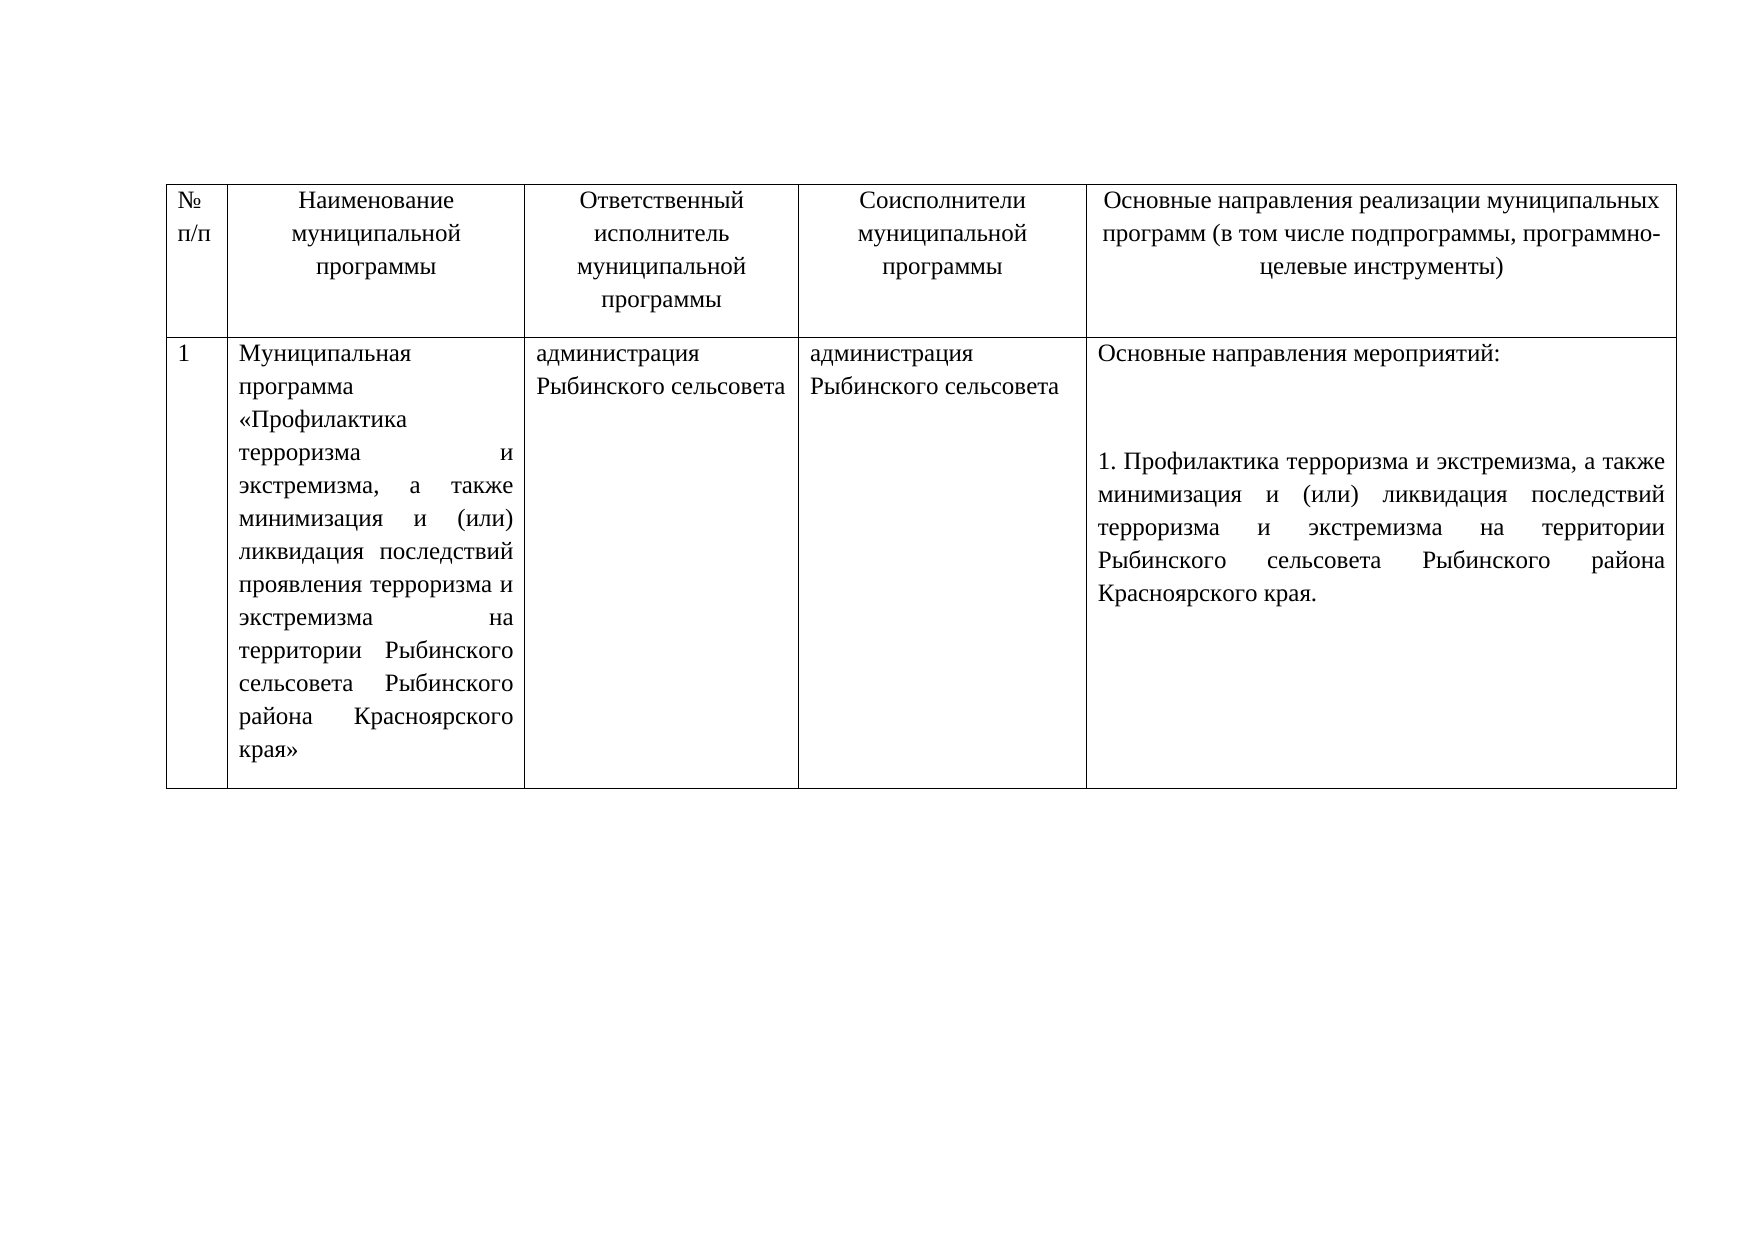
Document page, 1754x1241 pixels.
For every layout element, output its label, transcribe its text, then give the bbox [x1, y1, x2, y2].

table_header Соисполнители муниципальной программы [799, 185, 1086, 337]
table_cell Муниципальная программа «Профилактика терроризма и экстремизма, а также минимизация и (или) ликвидация последствий проявления терроризма и экстремизма на территории Рыбинского сельсовета Рыбинского района Красноярского края» [228, 338, 524, 788]
table_header Наименование муниципальной программы [228, 185, 524, 337]
table_header Основные направления реализации муниципальных программ (в том числе подпрограммы, программно-целевые инструменты) [1087, 185, 1676, 337]
table_header № п/п [167, 185, 227, 337]
table_header Ответственный исполнитель муниципальной программы [525, 185, 798, 337]
table_cell 1 [167, 338, 227, 788]
table_cell Основные направления мероприятий: 1. Профилактика терроризма и экстремизма, а также минимизация и (или) ликвидация последствий терроризма и экстремизма на территории Рыбинского сельсовета Рыбинского района Красноярского края. [1087, 338, 1676, 788]
table_cell администрация Рыбинского сельсовета [799, 338, 1086, 788]
table_cell администрация Рыбинского сельсовета [525, 338, 798, 788]
